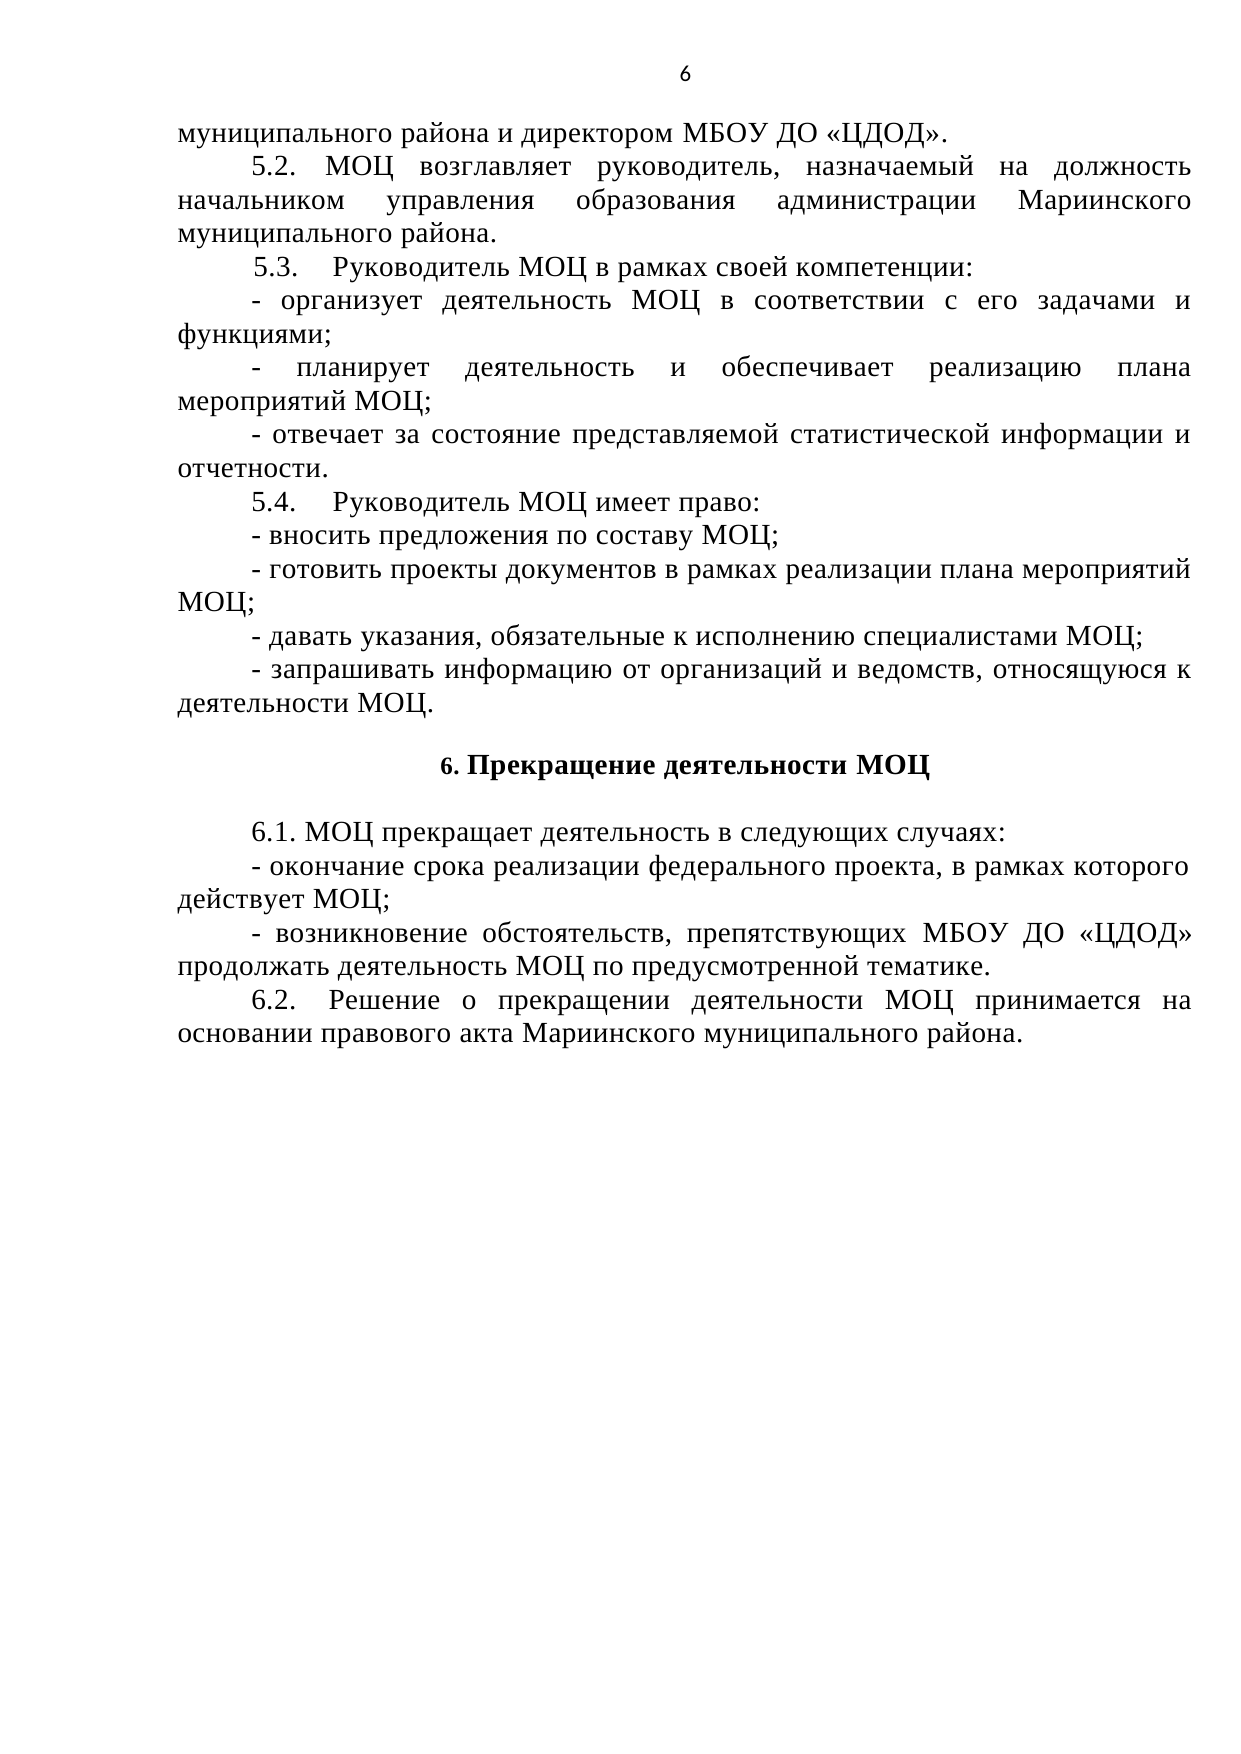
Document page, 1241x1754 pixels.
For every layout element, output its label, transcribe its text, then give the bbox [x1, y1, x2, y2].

list Руководитель МОЦ в рамках своей компетенции: [179, 249, 1193, 282]
text - возникновение обстоятельств, препятствующих МБОУ ДО «ЦДОД» продолжать деятельность МОЦ по предусмотренной тематике. [177, 915, 1193, 982]
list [177, 115, 1193, 148]
list МОЦ возглавляет руководитель, назначаемый на должность начальником управления образования администрации Мариинского муниципального района. [177, 148, 1193, 249]
text - давать указания, обязательные к исполнению специалистами МОЦ; [177, 618, 1193, 651]
text - вносить предложения по составу МОЦ; [177, 517, 1193, 551]
text - отвечает за состояние представляемой статистической информации и отчетности. [177, 417, 1193, 484]
text 6.1. МОЦ прекращает деятельность в следующих случаях: [177, 814, 1193, 848]
text - готовить проекты документов в рамках реализации плана мероприятий МОЦ; [177, 551, 1193, 618]
list Руководитель МОЦ имеет право: [177, 484, 1193, 517]
text - организует деятельность МОЦ в соответствии с его задачами и функциями; [177, 282, 1193, 349]
text - планирует деятельность и обеспечивает реализацию плана мероприятий МОЦ; [177, 349, 1193, 417]
text - запрашивать информацию от организаций и ведомств, относящуюся к деятельности МОЦ. [177, 651, 1193, 718]
text - окончание срока реализации федерального проекта, в рамках которого действует МОЦ; [177, 848, 1191, 915]
list Решение о прекращении деятельности МОЦ принимается на основании правового акта Мариинского муниципального района. [177, 982, 1193, 1049]
text 6. Прекращение деятельности МОЦ [177, 747, 1193, 781]
